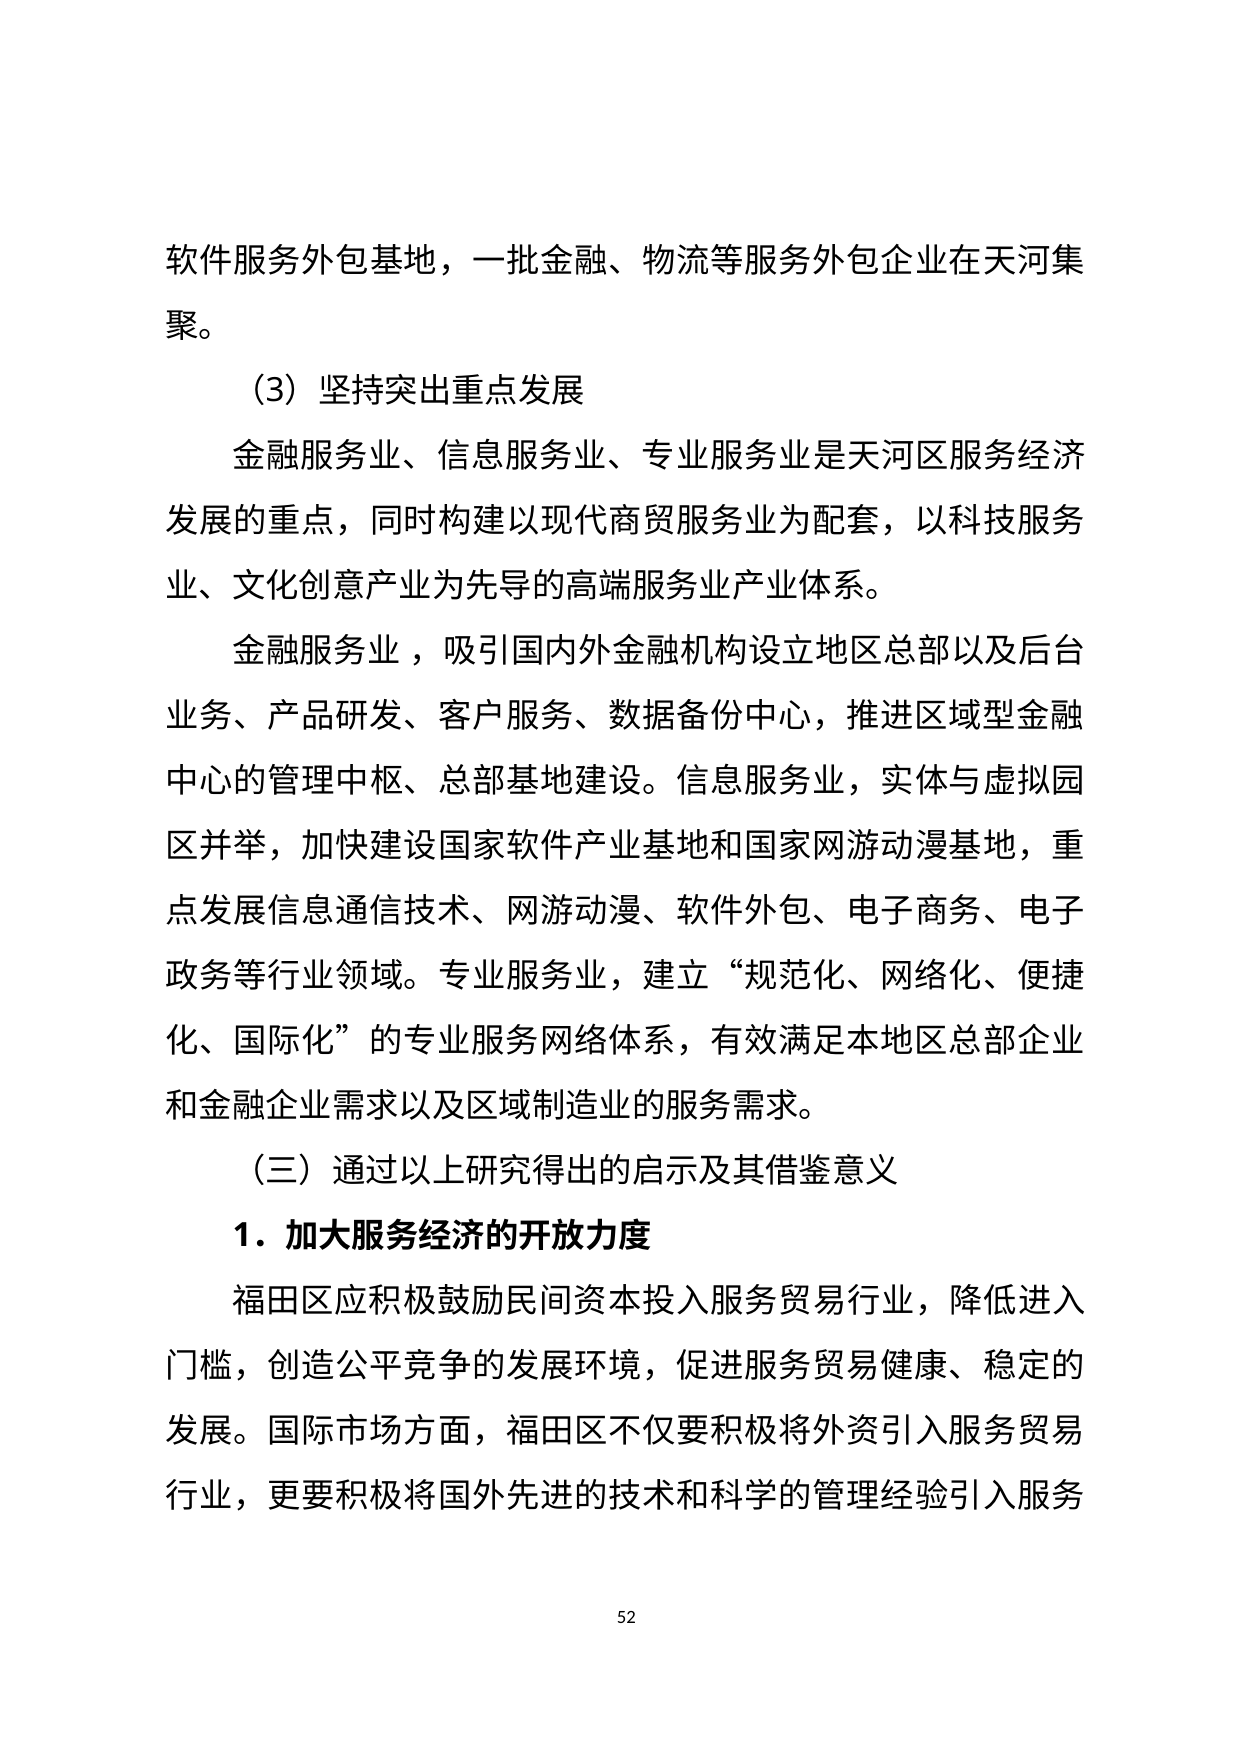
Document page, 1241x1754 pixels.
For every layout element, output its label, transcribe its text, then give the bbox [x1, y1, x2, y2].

text 金融服务业 ，吸引国内外金融机构设立地区总部以及后台业务、产品研发、客户服务、数据备份中心，推进区域型金融中心的管理中枢、总部基地建设。信息服务业，实体与虚拟园区并举，加快建设国家软件产业基地和国家网游动漫基地，重点发展信息通信技术、网游动漫、软件外包、电子商务、电子政务等行业领域。专业服务业，建立“规范化、网络化、便捷化、国际化”的专业服务网络体系，有效满足本地区总部企业和金融企业需求以及区域制造业的服务需求。 [165, 616, 1087, 1136]
text 金融服务业、信息服务业、专业服务业是天河区服务经济发展的重点，同时构建以现代商贸服务业为配套，以科技服务业、文化创意产业为先导的高端服务业产业体系。 [165, 421, 1087, 616]
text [165, 1266, 1087, 1526]
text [165, 226, 1087, 356]
subtitle （三）通过以上研究得出的启示及其借鉴意义 [165, 1136, 1087, 1201]
subtitle （3）坚持突出重点发展 [165, 356, 1087, 421]
subtitle 1．加大服务经济的开放力度 [165, 1201, 1087, 1266]
